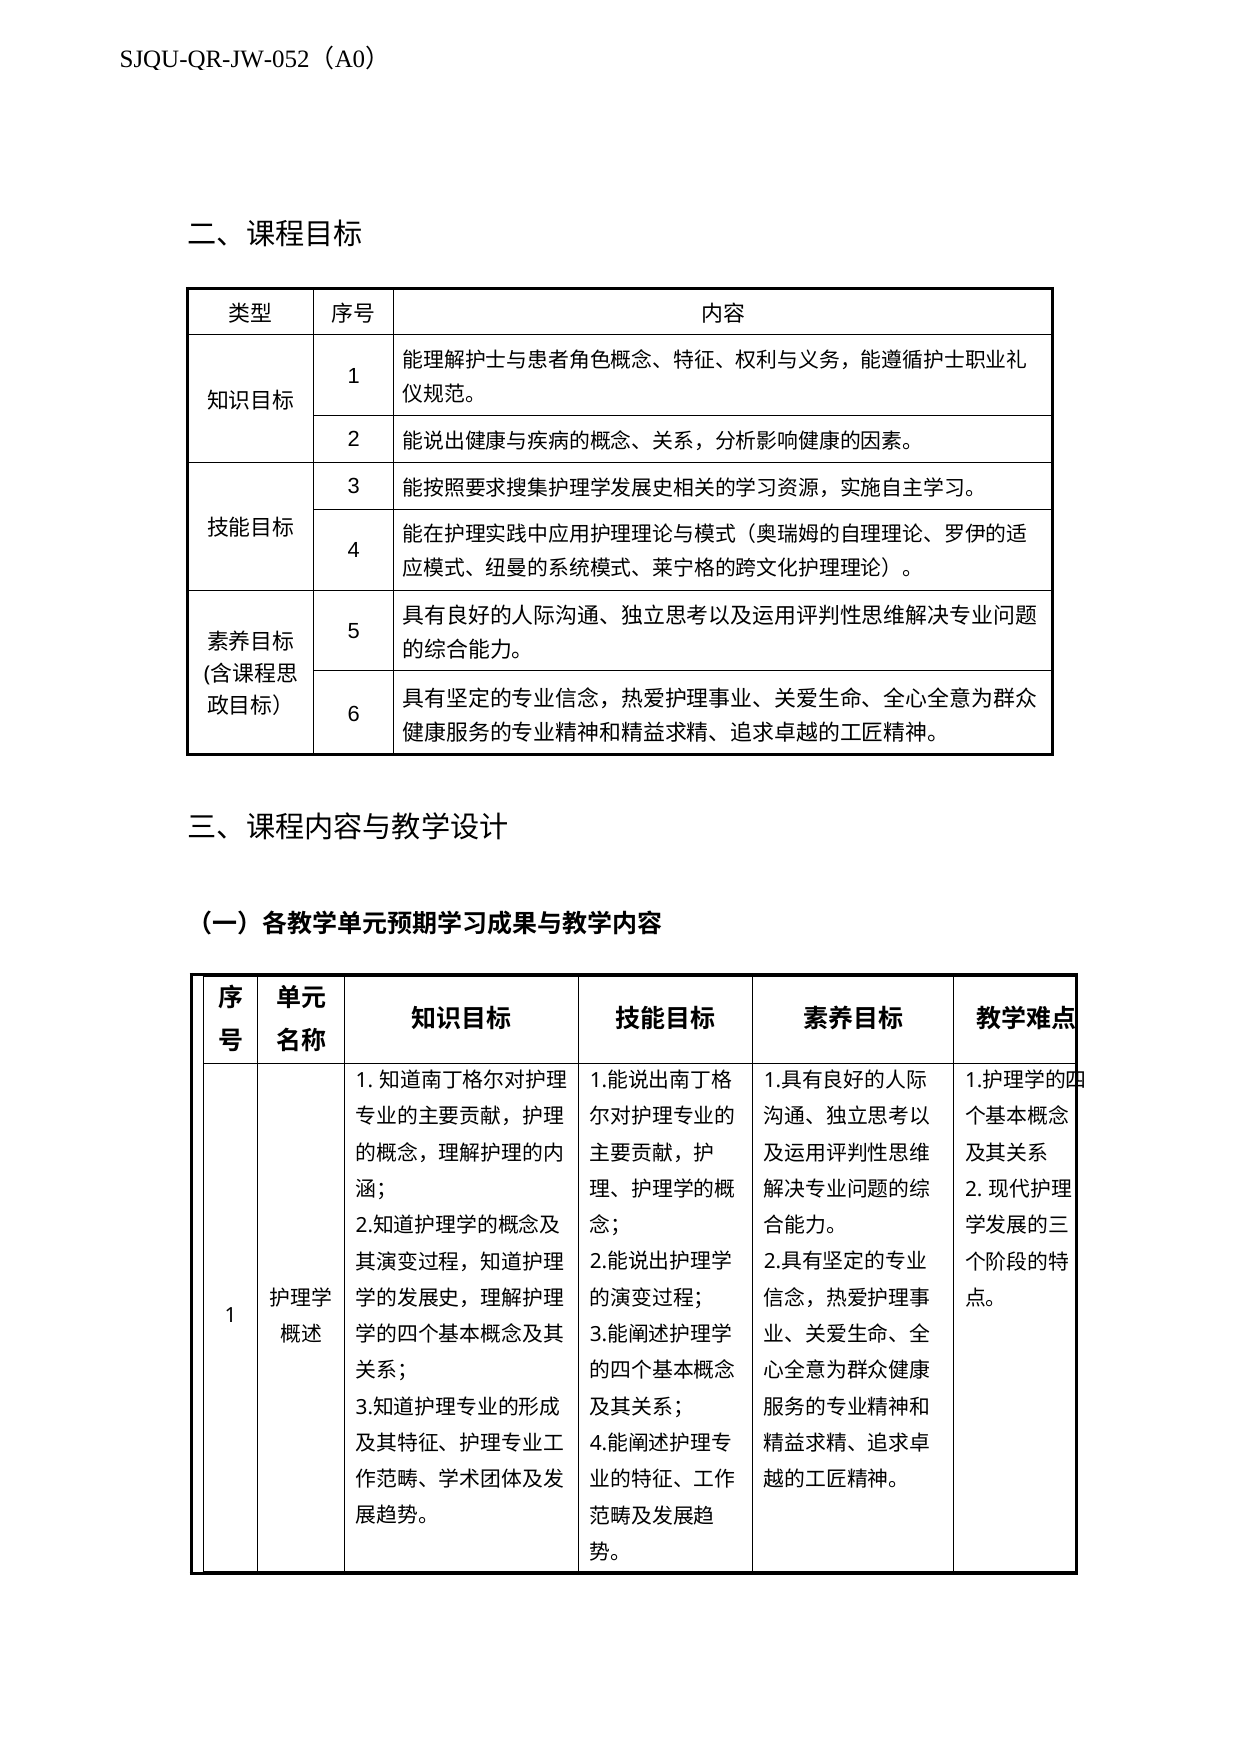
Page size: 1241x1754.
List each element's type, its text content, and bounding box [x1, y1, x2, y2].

table_cell 能理解护士与患者角色概念、特征、权利与义务，能遵循护士职业礼仪规范。 [394, 335, 1051, 415]
table_header [345, 977, 578, 1063]
table_header [345, 1064, 578, 1571]
table_cell 1 [314, 335, 393, 415]
table_header [954, 977, 1075, 1063]
table_header [193, 976, 203, 1572]
table_cell 素养目标 (含课程思政目标） [189, 591, 313, 753]
table_header [954, 1064, 1075, 1571]
table_cell 4 [314, 510, 393, 589]
table_header 类型 [189, 290, 313, 334]
table_header 内容 [394, 290, 1051, 334]
table_header 序号 [314, 290, 393, 334]
table_cell 6 [314, 671, 393, 753]
table_header [579, 977, 752, 1063]
table_header [204, 977, 257, 1063]
table_cell 知识目标 [189, 335, 313, 462]
table_cell 能说出健康与疾病的概念、关系，分析影响健康的因素。 [394, 416, 1051, 462]
table_header [753, 1064, 953, 1571]
table_cell 5 [314, 591, 393, 670]
table_cell 技能目标 [189, 463, 313, 589]
table_cell 2 [314, 416, 393, 462]
text 三、课程内容与教学设计 [187, 790, 1053, 858]
table_cell 具有坚定的专业信念，热爱护理事业、关爱生命、全心全意为群众健康服务的专业精神和精益求精、追求卓越的工匠精神。 [394, 671, 1051, 753]
table_cell 能按照要求搜集护理学发展史相关的学习资源，实施自主学习。 [394, 463, 1051, 509]
table_cell 能在护理实践中应用护理理论与模式（奥瑞姆的自理理论、罗伊的适应模式、纽曼的系统模式、莱宁格的跨文化护理理论）。 [394, 510, 1051, 589]
table_cell 3 [314, 463, 393, 509]
table_header [258, 977, 344, 1063]
table_header [579, 1064, 752, 1571]
table_header [753, 977, 953, 1063]
table_header [258, 1064, 344, 1571]
table_header [204, 1064, 257, 1571]
table_cell 具有良好的人际沟通、独立思考以及运用评判性思维解决专业问题的综合能力。 [394, 591, 1051, 670]
text 二、课程目标 [187, 198, 1053, 266]
text （一）各教学单元预期学习成果与教学内容 [187, 888, 1053, 956]
